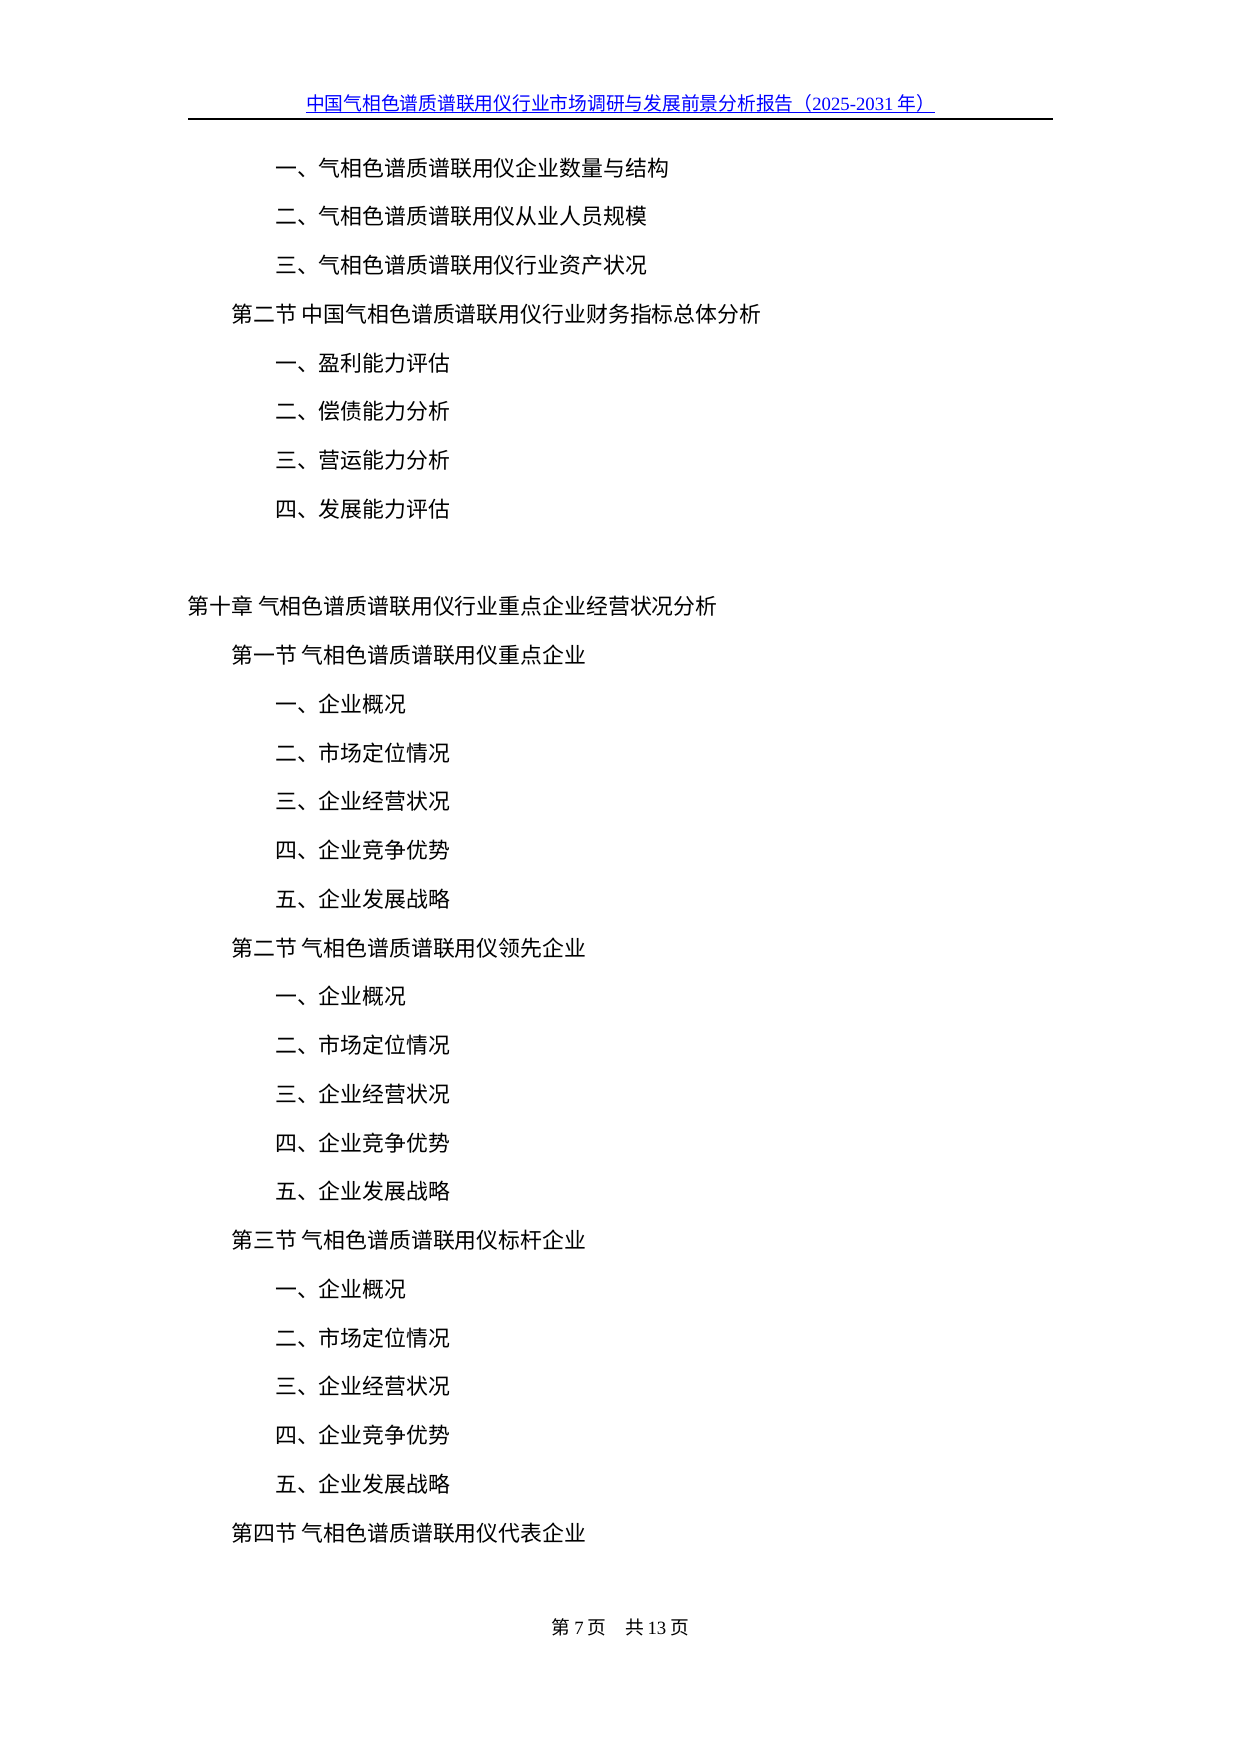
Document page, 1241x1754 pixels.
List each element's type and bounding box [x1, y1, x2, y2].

text [187, 150, 1053, 1548]
